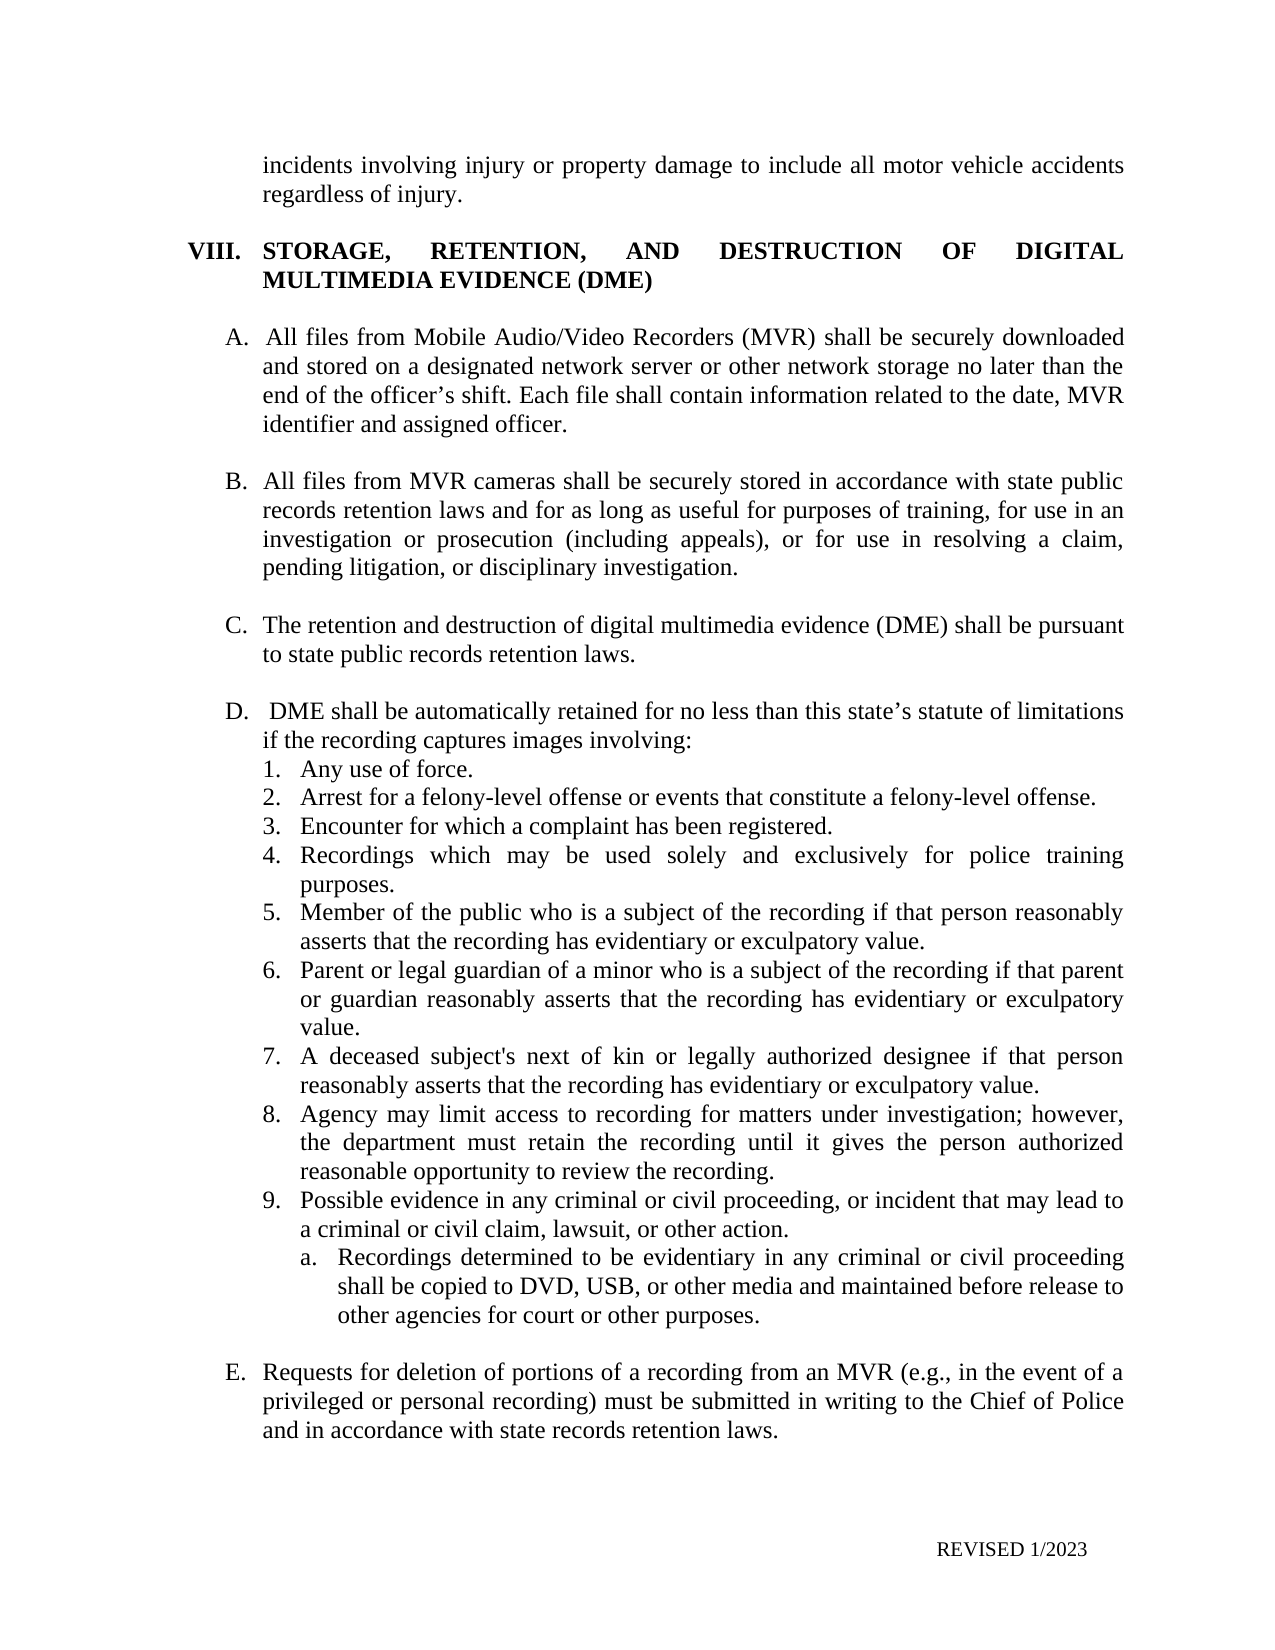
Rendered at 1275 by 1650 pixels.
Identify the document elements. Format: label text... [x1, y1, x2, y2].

list DME shall be automatically retained for no less than this state’s statute of limitations if the recording captures images involving: [225, 696, 1125, 754]
list Agency may limit access to recording for matters under investigation; however, the department must retain the recording until it gives the person authorized reasonable opportunity to review the recording. [262, 1099, 1125, 1185]
list A deceased subject's next of kin or legally authorized designee if that person reasonably asserts that the recording has evidentiary or exculpatory value. [262, 1041, 1125, 1099]
list Recordings determined to be evidentiary in any criminal or civil proceeding shall be copied to DVD, USB, or other media and maintained before release to other agencies for court or other purposes. [300, 1242, 1125, 1329]
text B. All files from MVR cameras shall be securely stored in accordance with state public records retention laws and for as long as useful for purposes of training, for use in an investigation or prosecution (including appeals), or for use in resolving a claim, pending litigation, or disciplinary investigation. [225, 466, 1125, 581]
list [225, 150, 1125, 207]
list Recordings which may be used solely and exclusively for police training purposes. [262, 840, 1125, 897]
list The retention and destruction of digital multimedia evidence (DME) shall be pursuant to state public records retention laws. [225, 610, 1125, 667]
list Encounter for which a complaint has been registered. [262, 811, 1125, 840]
list Requests for deletion of portions of a recording from an MVR (e.g., in the event of a privileged or personal recording) must be submitted in writing to the Chief of Police and in accordance with state records retention laws. [225, 1357, 1125, 1444]
list Parent or legal guardian of a minor who is a subject of the recording if that parent or guardian reasonably asserts that the recording has evidentiary or exculpatory value. [262, 955, 1125, 1041]
text A. All files from Mobile Audio/Video Recorders (MVR) shall be securely downloaded and stored on a designated network server or other network storage no later than the end of the officer’s shift. Each file shall contain information related to the date, MVR identifier and assigned officer. [225, 322, 1125, 437]
list Member of the public who is a subject of the recording if that person reasonably asserts that the recording has evidentiary or exculpatory value. [262, 897, 1125, 955]
text VIII. STORAGE, RETENTION, AND DESTRUCTION OF DIGITAL MULTIMEDIA EVIDENCE (DME) [187, 236, 1125, 294]
list Arrest for a felony-level offense or events that constitute a felony-level offense. [262, 782, 1125, 811]
list Any use of force. [262, 754, 1125, 782]
list Possible evidence in any criminal or civil proceeding, or incident that may lead to a criminal or civil claim, lawsuit, or other action. [262, 1185, 1125, 1242]
